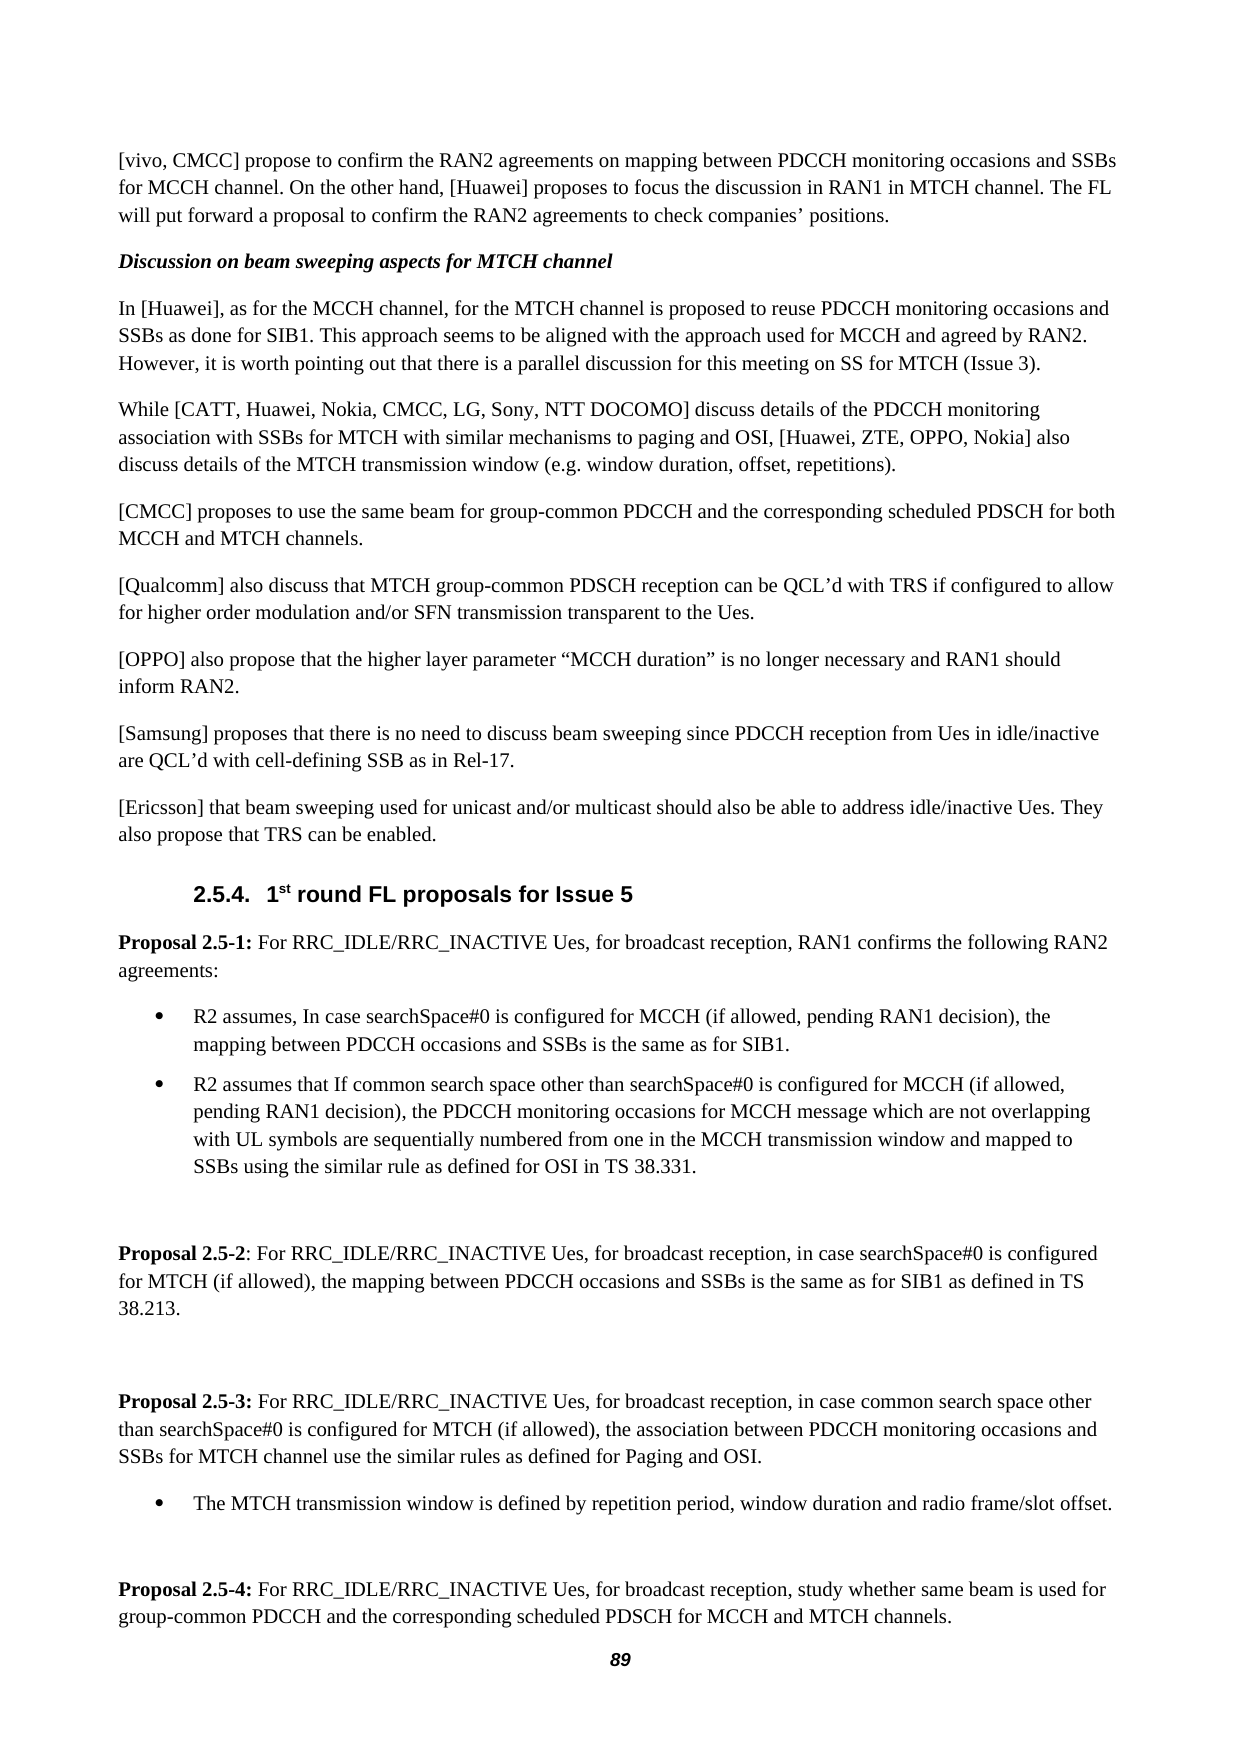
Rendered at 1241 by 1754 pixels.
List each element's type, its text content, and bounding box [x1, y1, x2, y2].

text [OPPO] also propose that the higher layer parameter “MCCH duration” is no longer necessary and RAN1 should inform RAN2. [118, 647, 1122, 698]
text In [Huawei], as for the MCCH channel, for the MTCH channel is proposed to reuse PDCCH monitoring occasions and SSBs as done for SIB1. This approach seems to be aligned with the approach used for MCCH and agreed by RAN2. However, it is worth pointing out that there is a parallel discussion for this meeting on SS for MTCH (Issue 3). [118, 296, 1122, 375]
text [CMCC] proposes to use the same beam for group-common PDCCH and the corresponding scheduled PDSCH for both MCCH and MTCH channels. [118, 499, 1122, 550]
text Discussion on beam sweeping aspects for MTCH channel [118, 249, 1122, 273]
text [Ericsson] that beam sweeping used for unicast and/or multicast should also be able to address idle/inactive Ues. They also propose that TRS can be enabled. [118, 794, 1122, 846]
text While [CATT, Huawei, Nokia, CMCC, LG, Sony, NTT DOCOMO] discuss details of the PDCCH monitoring association with SSBs for MTCH with similar mechanisms to paging and OSI, [Huawei, ZTE, OPPO, Nokia] also discuss details of the MTCH transmission window (e.g. window duration, offset, repetitions). [118, 397, 1122, 476]
list R2 assumes that If common search space other than searchSpace#0 is configured for MCCH (if allowed, pending RAN1 decision), the PDCCH monitoring occasions for MCCH message which are not overlapping with UL symbols are sequentially numbered from one in the MCCH transmission window and mapped to SSBs using the similar rule as defined for OSI in TS 38.331. [156, 1072, 1122, 1178]
text [Qualcomm] also discuss that MTCH group-common PDSCH reception can be QCL’d with TRS if configured to allow for higher order modulation and/or SFN transmission transparent to the Ues. [118, 573, 1122, 624]
text [Samsung] proposes that there is no need to discuss beam sweeping since PDCCH reception from Ues in idle/inactive are QCL’d with cell-defining SSB as in Rel-17. [118, 721, 1122, 772]
text Proposal 2.5-4: For RRC_IDLE/RRC_INACTIVE Ues, for broadcast reception, study whether same beam is used for group-common PDCCH and the corresponding scheduled PDSCH for MCCH and MTCH channels. [118, 1577, 1122, 1628]
list R2 assumes, In case searchSpace#0 is configured for MCCH (if allowed, pending RAN1 decision), the mapping between PDCCH occasions and SSBs is the same as for SIB1. [156, 1004, 1122, 1056]
text Proposal 2.5-3: For RRC_IDLE/RRC_INACTIVE Ues, for broadcast reception, in case common search space other than searchSpace#0 is configured for MTCH (if allowed), the association between PDCCH monitoring occasions and SSBs for MTCH channel use the similar rules as defined for Paging and OSI. [118, 1389, 1122, 1468]
text Proposal 2.5-1: For RRC_IDLE/RRC_INACTIVE Ues, for broadcast reception, RAN1 confirms the following RAN2 agreements: [118, 930, 1122, 982]
text Proposal 2.5-2: For RRC_IDLE/RRC_INACTIVE Ues, for broadcast reception, in case searchSpace#0 is configured for MTCH (if allowed), the mapping between PDCCH occasions and SSBs is the same as for SIB1 as defined in TS 38.213. [118, 1241, 1122, 1320]
list The MTCH transmission window is defined by repetition period, window duration and radio frame/slot offset. [156, 1490, 1122, 1514]
subtitle 1st round FL proposals for Issue 5 [193, 881, 1122, 907]
text [vivo, CMCC] propose to confirm the RAN2 agreements on mapping between PDCCH monitoring occasions and SSBs for MCCH channel. On the other hand, [Huawei] proposes to focus the discussion in RAN1 in MTCH channel. The FL will put forward a proposal to confirm the RAN2 agreements to check companies’ positions. [118, 148, 1122, 227]
